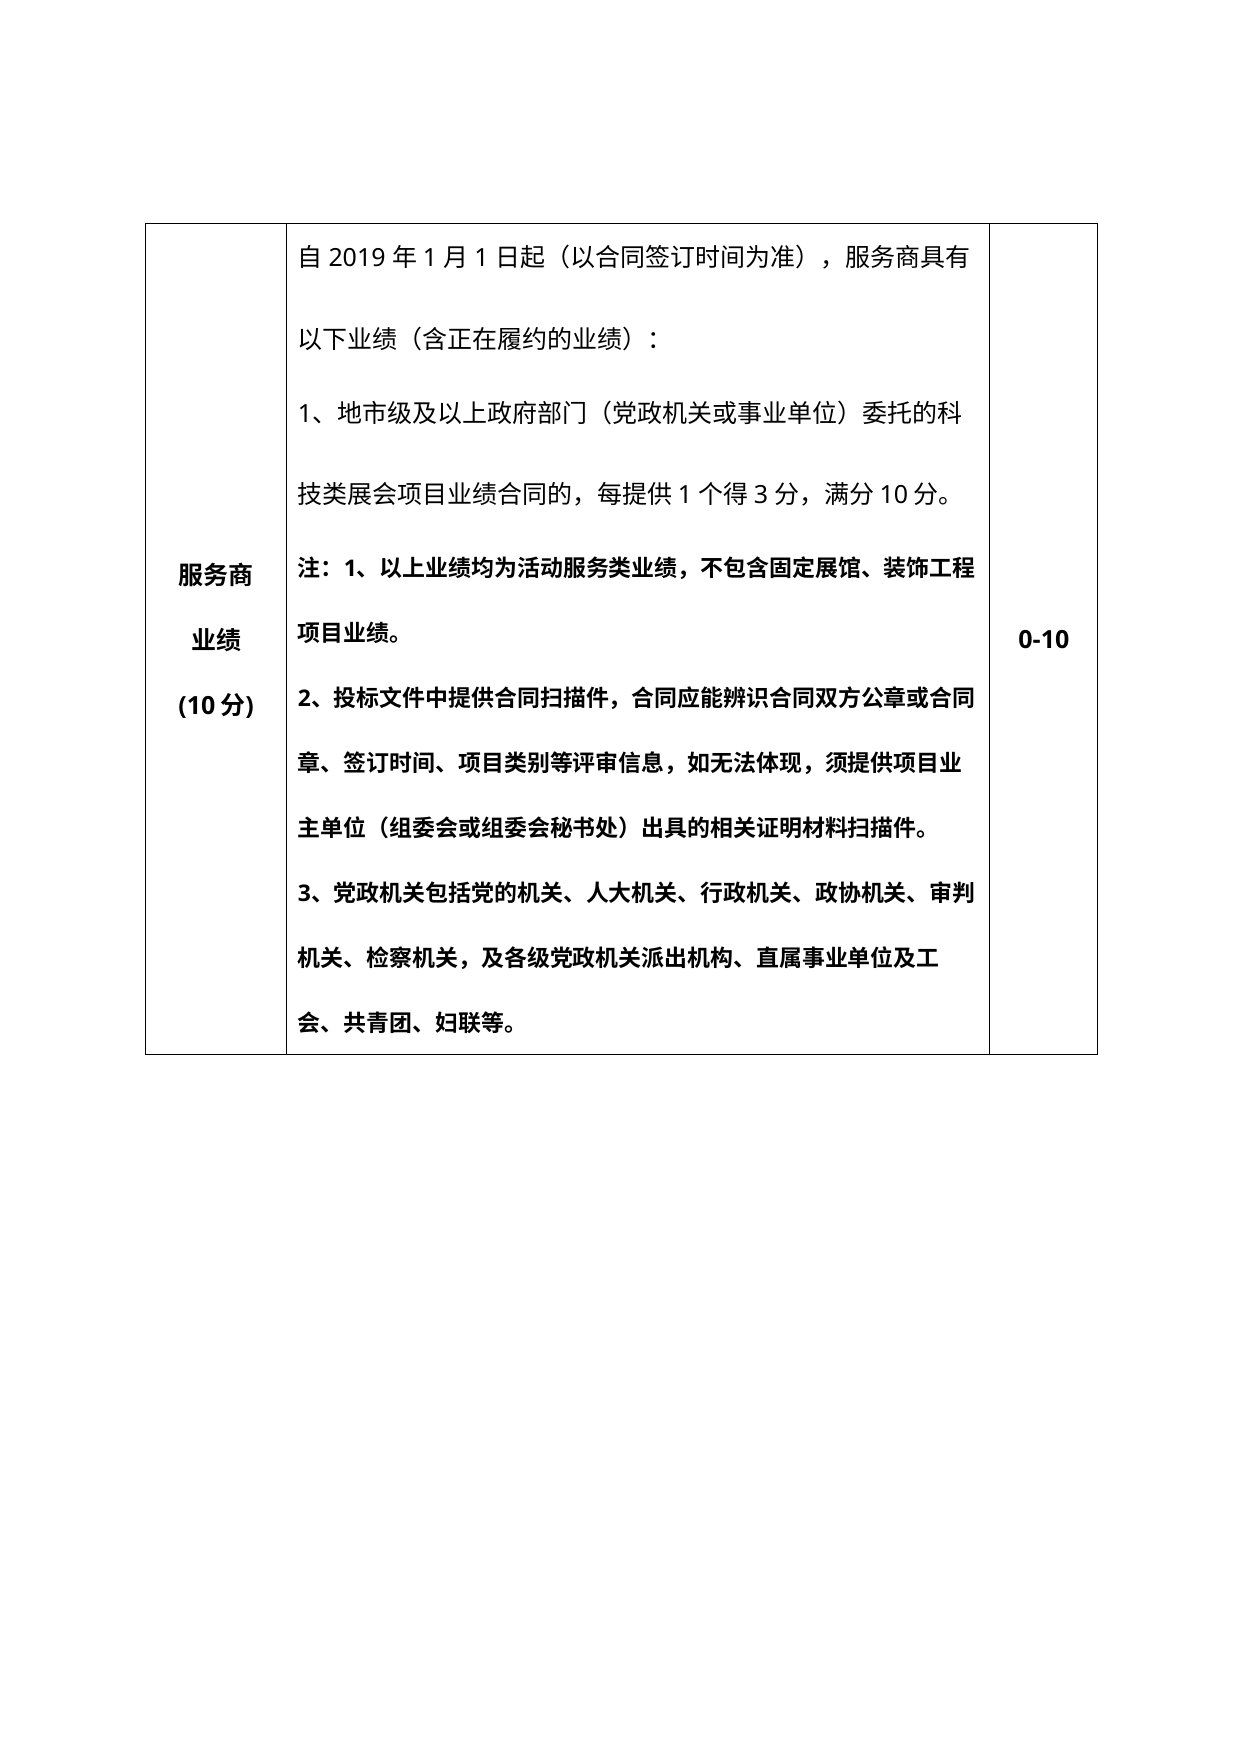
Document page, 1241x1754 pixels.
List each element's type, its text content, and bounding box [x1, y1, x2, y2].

table_cell 服务商 业绩 (10分) [146, 224, 286, 1054]
table_cell 0-10 [990, 224, 1097, 1054]
table_cell 自 2019 年 1 月 1 日起（以合同签订时间为准），服务商具有以下业绩（含正在履约的业绩）： 1、地市级及以上政府部门（党政机关或事业单位）委托的科技类展会项目业绩合同的，每提供1 个得3 分，满分10分。 注：1、以上业绩均为活动服务类业绩，不包含固定展馆、装饰工程项目业绩。 2、投标文件中提供合同扫描件，合同应能辨识合同双方公章或合同章、签订时间、项目类别等评审信息，如无法体现，须提供项目业主单位（组委会或组委会秘书处）出具的相关证明材料扫描件。 3、党政机关包括党的机关、人大机关、行政机关、政协机关、审判机关、检察机关，及各级党政机关派出机构、直属事业单位及工会、共青团、妇联等。 [287, 224, 989, 1054]
